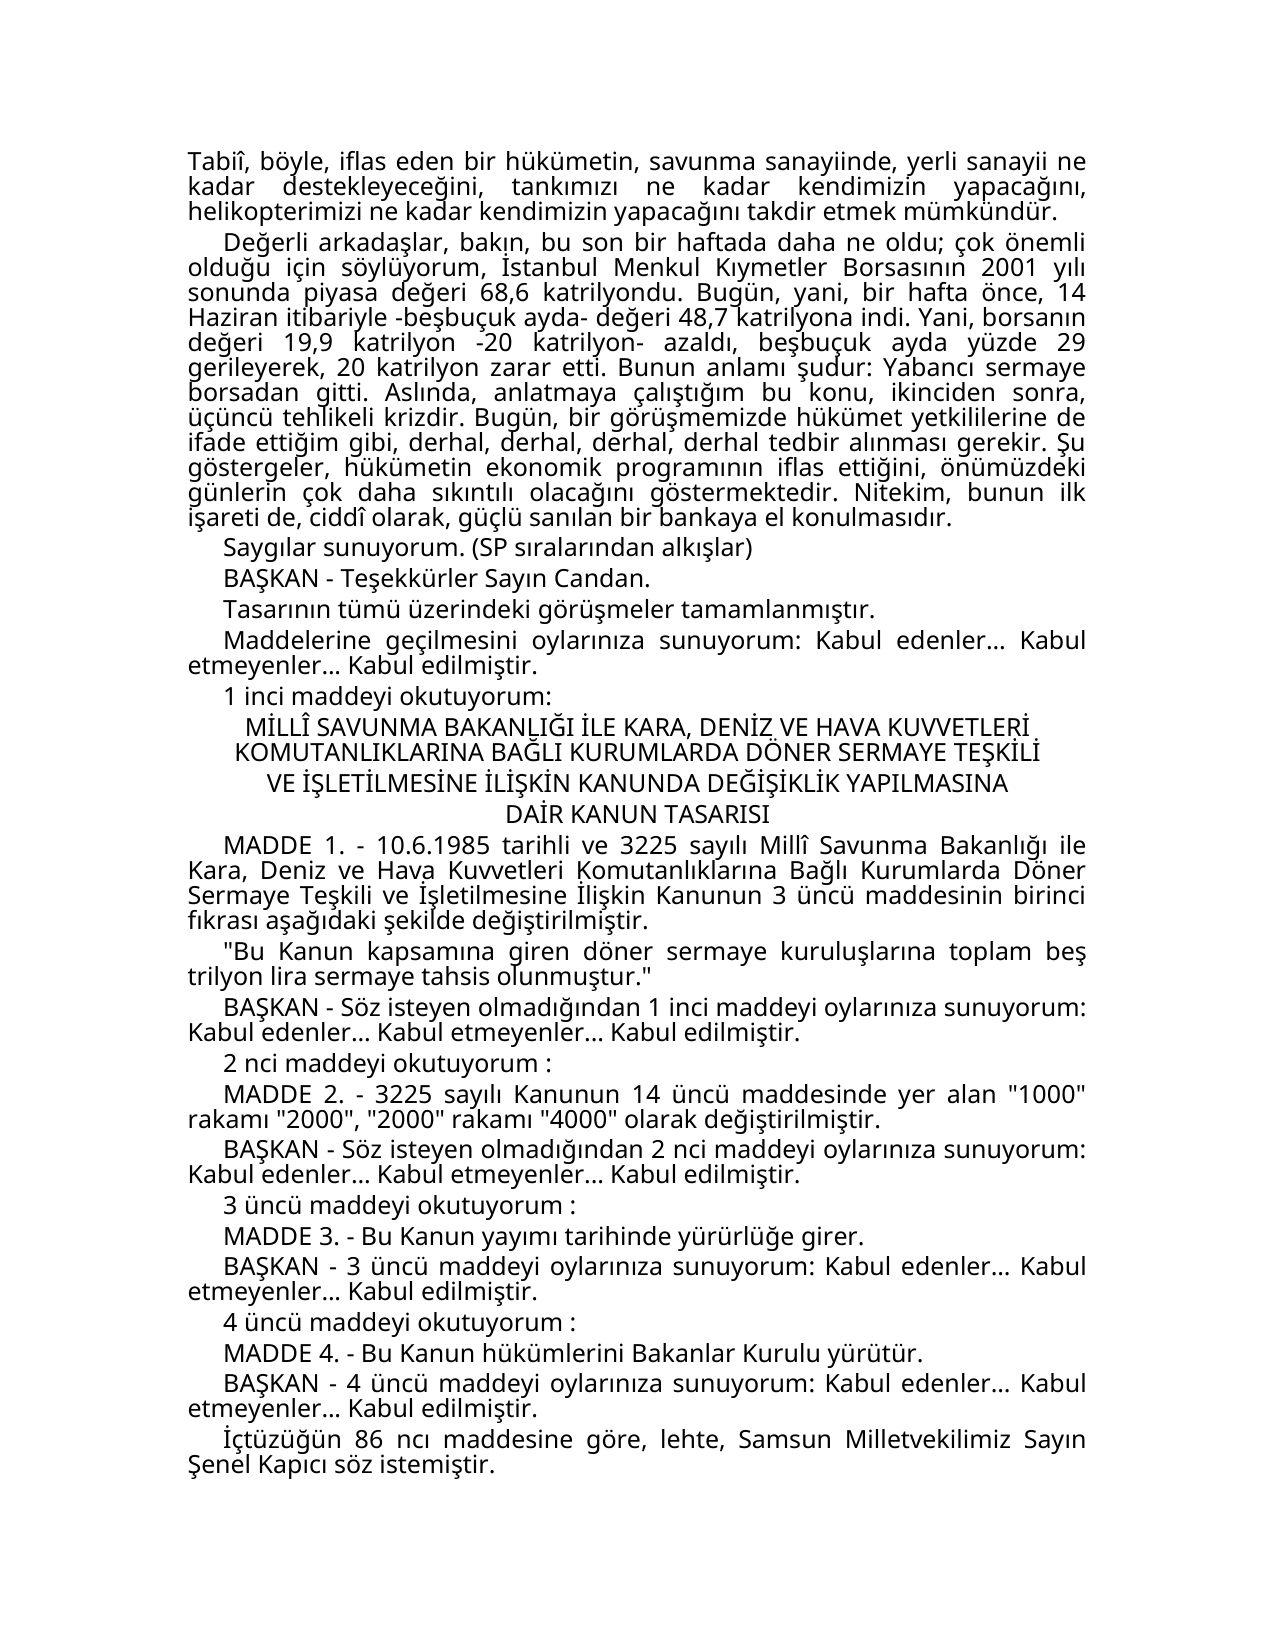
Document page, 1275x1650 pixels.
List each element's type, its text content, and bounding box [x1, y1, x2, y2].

text VE İŞLETİLMESİNE İLİŞKİN KANUNDA DEĞİŞİKLİK YAPILMASINA [187, 772, 1087, 797]
text Maddelerine geçilmesini oylarınıza sunuyorum: Kabul edenler... Kabul etmeyenler... Kabul edilmiştir. [187, 630, 1087, 680]
text BAŞKAN - 3 üncü maddeyi oylarınıza sunuyorum: Kabul edenler... Kabul etmeyenler... Kabul edilmiştir. [187, 1256, 1087, 1306]
text MADDE 1. - 10.6.1985 tarihli ve 3225 sayılı Millî Savunma Bakanlığı ile Kara, Deniz ve Hava Kuvvetleri Komutanlıklarına Bağlı Kurumlarda Döner Sermaye Teşkili ve İşletilmesine İlişkin Kanunun 3 üncü maddesinin birinci fıkrası aşağıdaki şekilde değiştirilmiştir. [187, 834, 1087, 934]
text BAŞKAN - Söz isteyen olmadığından 2 nci maddeyi oylarınıza sunuyorum: Kabul edenler... Kabul etmeyenler... Kabul edilmiştir. [187, 1139, 1087, 1189]
text MADDE 2. - 3225 sayılı Kanunun 14 üncü maddesinde yer alan "1000" rakamı "2000", "2000" rakamı "4000" olarak değiştirilmiştir. [187, 1083, 1087, 1133]
text 4 üncü maddeyi okutuyorum : [187, 1312, 1087, 1336]
text MİLLÎ SAVUNMA BAKANLIĞI İLE KARA, DENİZ VE HAVA KUVVETLERİ KOMUTANLIKLARINA BAĞLI KURUMLARDA DÖNER SERMAYE TEŞKİLİ [187, 717, 1087, 767]
text DAİR KANUN TASARISI [187, 803, 1087, 828]
text "Bu Kanun kapsamına giren döner sermaye kuruluşlarına toplam beş trilyon lira sermaye tahsis olunmuştur." [187, 940, 1087, 990]
text BAŞKAN - 4 üncü maddeyi oylarınıza sunuyorum: Kabul edenler... Kabul etmeyenler... Kabul edilmiştir. [187, 1373, 1087, 1423]
text MADDE 4. - Bu Kanun hükümlerini Bakanlar Kurulu yürütür. [187, 1342, 1087, 1367]
text Saygılar sunuyorum. (SP sıralarından alkışlar) [187, 537, 1087, 562]
text İçtüzüğün 86 ncı maddesine göre, lehte, Samsun Milletvekilimiz Sayın Şenel Kapıcı söz istemiştir. [187, 1428, 1087, 1478]
text BAŞKAN - Söz isteyen olmadığından 1 inci maddeyi oylarınıza sunuyorum: Kabul edenler... Kabul etmeyenler... Kabul edilmiştir. [187, 996, 1087, 1046]
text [187, 150, 1087, 225]
text 3 üncü maddeyi okutuyorum : [187, 1194, 1087, 1219]
text 1 inci maddeyi okutuyorum: [187, 686, 1087, 711]
text Tasarının tümü üzerindeki görüşmeler tamamlanmıştır. [187, 599, 1087, 624]
text Değerli arkadaşlar, bakın, bu son bir haftada daha ne oldu; çok önemli olduğu için söylüyorum, İstanbul Menkul Kıymetler Borsasının 2001 yılı sonunda piyasa değeri 68,6 katrilyondu. Bugün, yani, bir hafta önce, 14 Haziran itibariyle -beşbuçuk ayda- değeri 48,7 katrilyona indi. Yani, borsanın değeri 19,9 katrilyon -20 katrilyon- azaldı, beşbuçuk ayda yüzde 29 gerileyerek, 20 katrilyon zarar etti. Bunun anlamı şudur: Yabancı sermaye borsadan gitti. Aslında, anlatmaya çalıştığım bu konu, ikinciden sonra, üçüncü tehlikeli krizdir. Bugün, bir görüşmemizde hükümet yetkililerine de ifade ettiğim gibi, derhal, derhal, derhal, derhal tedbir alınması gerekir. Şu göstergeler, hükümetin ekonomik programının iflas ettiğini, önümüzdeki günlerin çok daha sıkıntılı olacağını göstermektedir. Nitekim, bunun ilk işareti de, ciddî olarak, güçlü sanılan bir bankaya el konulmasıdır. [187, 231, 1087, 531]
text BAŞKAN - Teşekkürler Sayın Candan. [187, 568, 1087, 593]
text 2 nci maddeyi okutuyorum : [187, 1052, 1087, 1077]
text MADDE 3. - Bu Kanun yayımı tarihinde yürürlüğe girer. [187, 1225, 1087, 1250]
